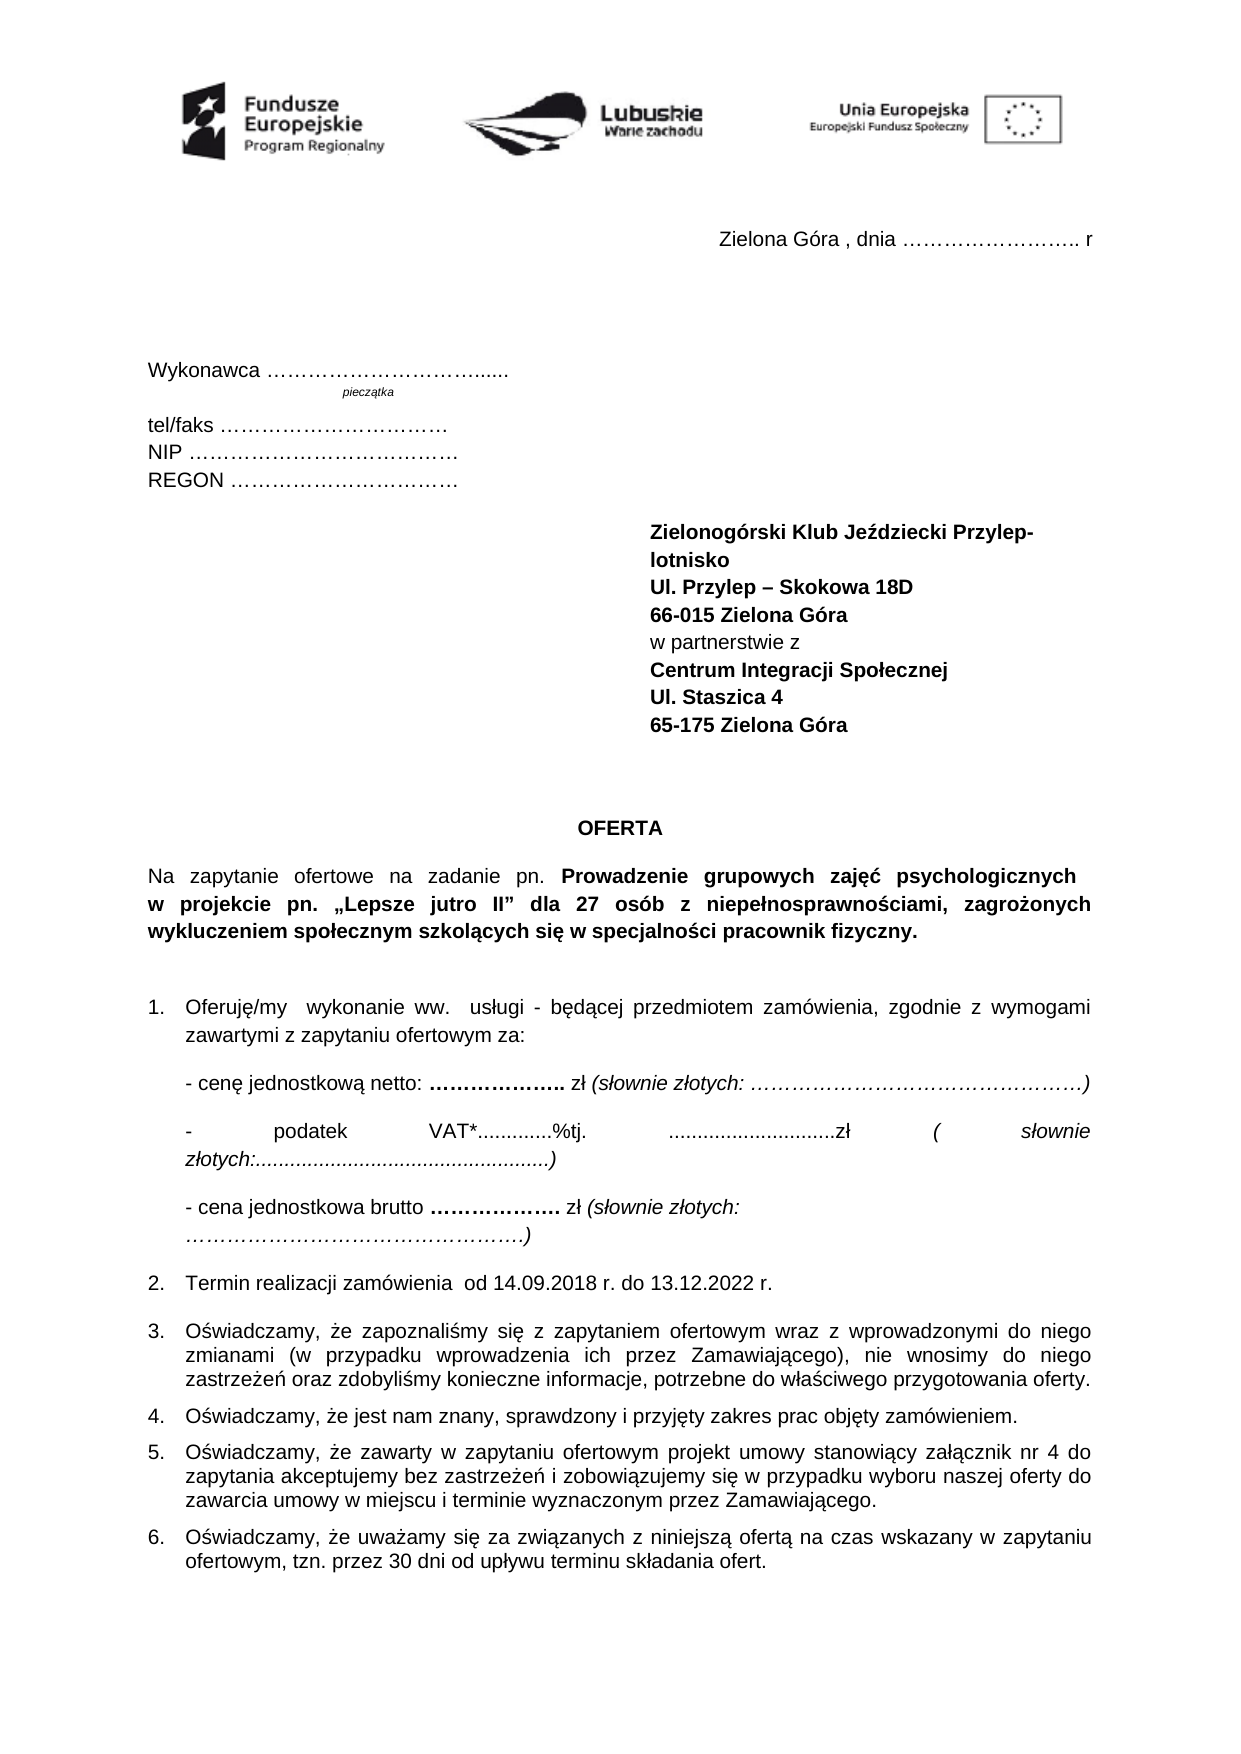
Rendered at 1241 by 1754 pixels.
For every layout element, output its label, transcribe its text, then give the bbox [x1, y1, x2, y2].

list Oferuję/my wykonanie ww. usługi - będącej przedmiotem zamówienia, zgodnie z wymogami zawartymi z zapytaniu ofertowym za: [148, 995, 1093, 1047]
picture [147, 73, 1092, 179]
text Na zapytanie ofertowe na zadanie pn. Prowadzenie grupowych zajęć psychologicznych w projekcie pn. „Lepsze jutro II” dla 27 osób z niepełnosprawnościami, zagrożonych wykluczeniem społecznym szkolących się w specjalności pracownik fizyczny. [148, 864, 1093, 943]
text Ul. Staszica 4 [650, 685, 1093, 709]
text tel/faks …………………………… [148, 413, 1093, 437]
text Zielonogórski Klub Jeździecki Przylep-lotnisko [650, 520, 1093, 572]
text 66-015 Zielona Góra [650, 603, 1093, 627]
list Oświadczamy, że jest nam znany, sprawdzony i przyjęty zakres prac objęty zamówieniem. [148, 1404, 1093, 1428]
text Zielona Góra , dnia …………………….. r [148, 227, 1093, 251]
text - cenę jednostkową netto: ……………….. zł (słownie złotych: …………………………………………) [185, 1071, 1093, 1095]
list Oświadczamy, że uważamy się za związanych z niniejszą ofertą na czas wskazany w zapytaniu ofertowym, tzn. przez 30 dni od upływu terminu składania ofert. [148, 1524, 1093, 1572]
text Wykonawca …………………………...... [148, 358, 1093, 382]
text - cena jednostkowa brutto ………………. zł (słownie złotych: ………………………………………….) [185, 1195, 1093, 1247]
text 65-175 Zielona Góra [650, 713, 1093, 737]
text REGON …………………………… [148, 468, 1093, 492]
list Oświadczamy, że zawarty w zapytaniu ofertowym projekt umowy stanowiący załącznik nr 4 do zapytania akceptujemy bez zastrzeżeń i zobowiązujemy się w przypadku wyboru naszej oferty do zawarcia umowy w miejscu i terminie wyznaczonym przez Zamawiającego. [148, 1440, 1093, 1512]
text NIP ………………………………… [148, 440, 1093, 464]
text pieczątka [148, 385, 1093, 409]
list Oświadczamy, że zapoznaliśmy się z zapytaniem ofertowym wraz z wprowadzonymi do niego zmianami (w przypadku wprowadzenia ich przez Zamawiającego), nie wnosimy do niego zastrzeżeń oraz zdobyliśmy konieczne informacje, potrzebne do właściwego przygotowania oferty. [148, 1319, 1093, 1391]
text Ul. Przylep – Skokowa 18D [650, 575, 1093, 599]
text w partnerstwie z [650, 630, 1093, 654]
text Centrum Integracji Społecznej [650, 658, 1093, 682]
list Termin realizacji zamówienia od 14.09.2018 r. do 13.12.2022 r. [148, 1271, 1093, 1295]
text OFERTA [148, 816, 1093, 840]
text - podatek VAT*.............%tj. .............................zł ( słownie złotych:...................................................) [185, 1119, 1093, 1171]
